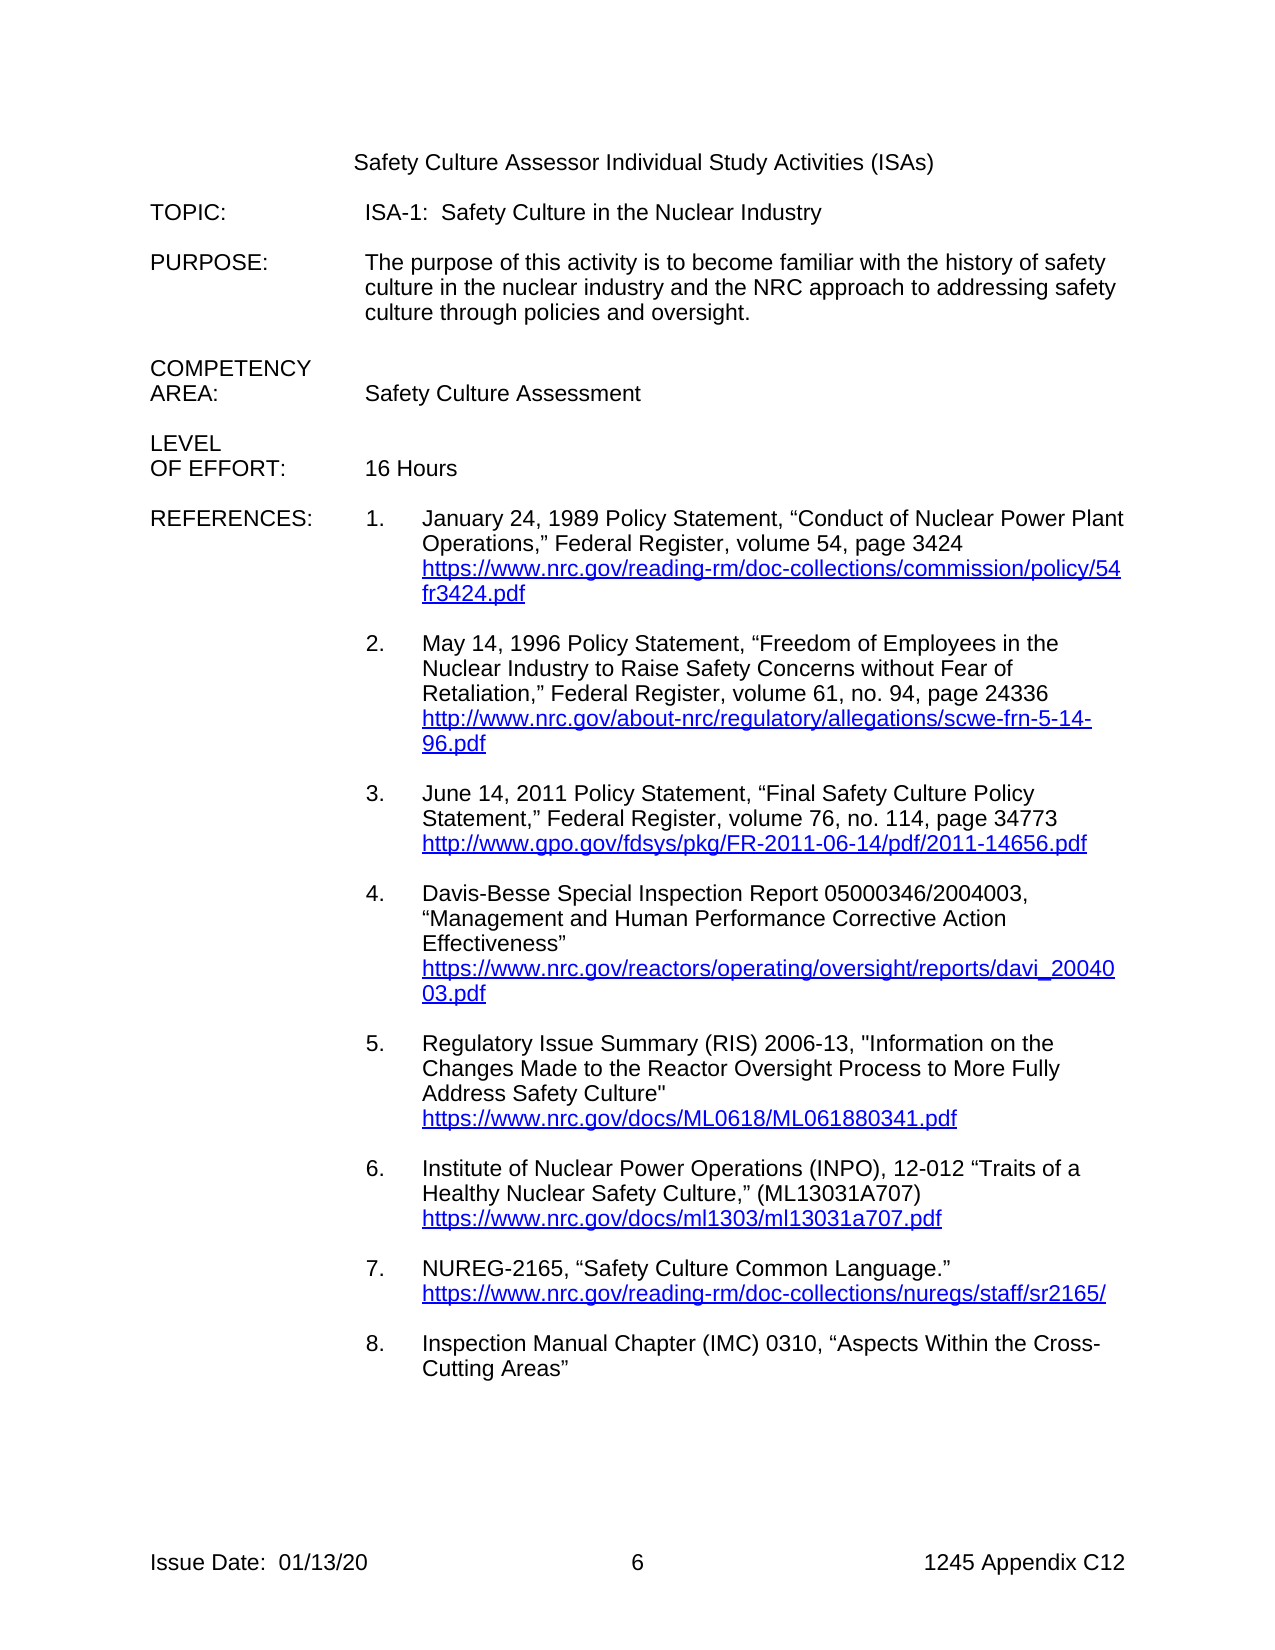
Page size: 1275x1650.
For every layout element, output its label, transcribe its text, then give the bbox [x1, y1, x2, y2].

list LEVEL [150, 431, 1125, 456]
list PURPOSE: The purpose of this activity is to become familiar with the history of safety culture in the nuclear industry and the NRC approach to addressing safety culture through policies and oversight. [150, 250, 1125, 325]
list AREA: Safety Culture Assessment [150, 381, 1125, 406]
list 7. NUREG-2165, “Safety Culture Common Language.” https://www.nrc.gov/reading-rm/doc-collections/nuregs/staff/sr2165/ [366, 1256, 1125, 1306]
list REFERENCES: 1. January 24, 1989 Policy Statement, “Conduct of Nuclear Power Plant Operations,” Federal Register, volume 54, page 3424 https://www.nrc.gov/reading-rm/doc-collections/commission/policy/54fr3424.pdf [150, 506, 1125, 606]
list OF EFFORT: 16 Hours [150, 456, 1125, 481]
list COMPETENCY [150, 356, 1125, 381]
text Safety Culture Assessor Individual Study Activities (ISAs) [150, 150, 1125, 175]
list 8. Inspection Manual Chapter (IMC) 0310, “Aspects Within the Cross-Cutting Areas” [366, 1331, 1125, 1381]
list 6. Institute of Nuclear Power Operations (INPO), 12-012 “Traits of a Healthy Nuclear Safety Culture,” (ML13031A707) https://www.nrc.gov/docs/ml1303/ml13031a707.pdf [366, 1156, 1125, 1231]
list 4. Davis-Besse Special Inspection Report 05000346/2004003, “Management and Human Performance Corrective Action Effectiveness” https://www.nrc.gov/reactors/operating/oversight/reports/davi_2004003.pdf [366, 881, 1125, 1006]
list TOPIC: ISA-1: Safety Culture in the Nuclear Industry [150, 200, 1125, 225]
list 5. Regulatory Issue Summary (RIS) 2006-13, "Information on the Changes Made to the Reactor Oversight Process to More Fully Address Safety Culture" https://www.nrc.gov/docs/ML0618/ML061880341.pdf [150, 1031, 1125, 1131]
list 3. June 14, 2011 Policy Statement, “Final Safety Culture Policy Statement,” Federal Register, volume 76, no. 114, page 34773 http://www.gpo.gov/fdsys/pkg/FR-2011-06-14/pdf/2011-14656.pdf [366, 781, 1125, 856]
list 2. May 14, 1996 Policy Statement, “Freedom of Employees in the Nuclear Industry to Raise Safety Concerns without Fear of Retaliation,” Federal Register, volume 61, no. 94, page 24336 http://www.nrc.gov/about-nrc/regulatory/allegations/scwe-frn-5-14-96.pdf [366, 631, 1125, 756]
